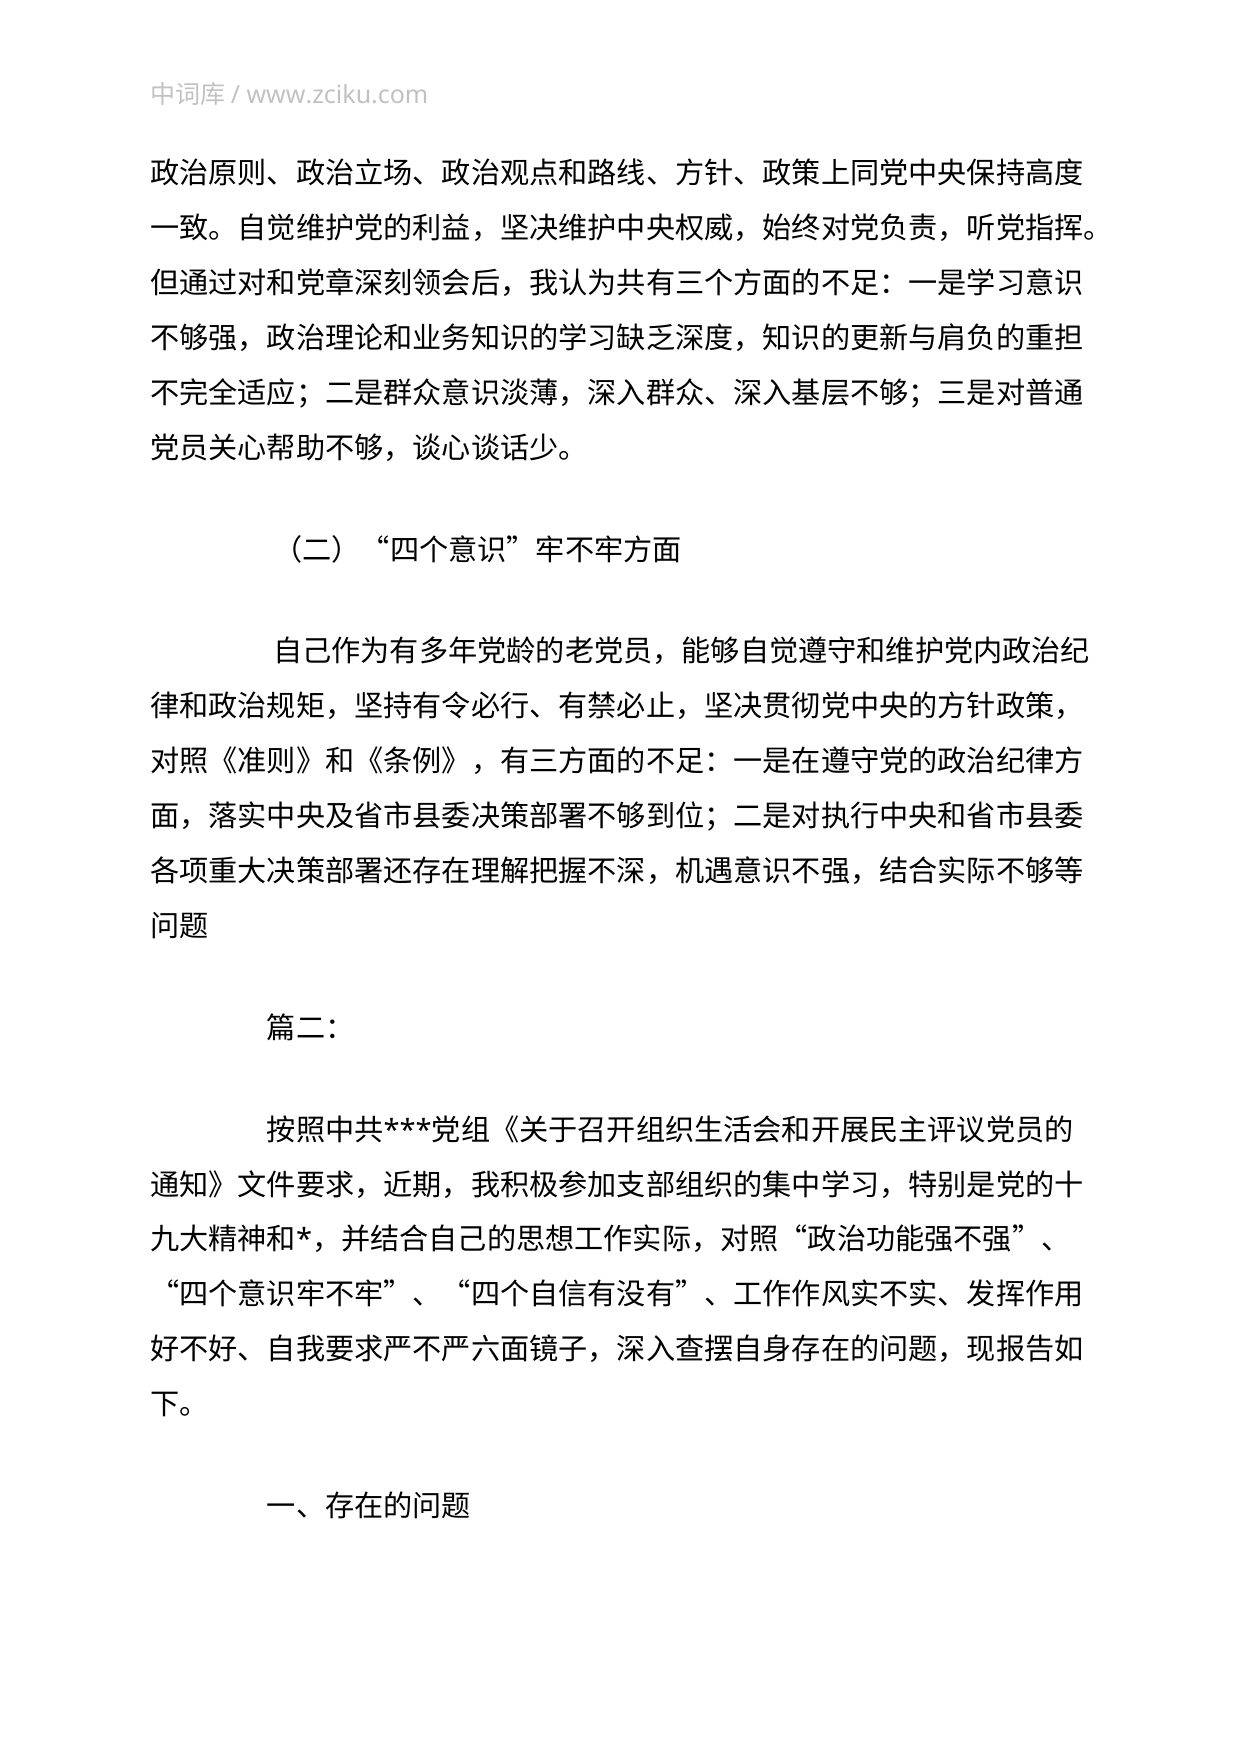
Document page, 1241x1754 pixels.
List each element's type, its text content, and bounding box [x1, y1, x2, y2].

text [150, 150, 1090, 467]
text （二）“四个意识”牢不牢方面 [150, 526, 1090, 568]
text 按照中共***党组《关于召开组织生活会和开展民主评议党员的通知》文件要求，近期，我积极参加支部组织的集中学习，特别是党的十九大精神和*，并结合自己的思想工作实际，对照“政治功能强不强”、“四个意识牢不牢”、“四个自信有没有”、工作作风实不实、发挥作用好不好、自我要求严不严六面镜子，深入查摆自身存在的问题，现报告如下。 [150, 1106, 1090, 1423]
text 一、存在的问题 [150, 1482, 1090, 1525]
text 自己作为有多年党龄的老党员，能够自觉遵守和维护党内政治纪律和政治规矩，坚持有令必行、有禁必止，坚决贯彻党中央的方针政策，对照《准则》和《条例》，有三方面的不足：一是在遵守党的政治纪律方面，落实中央及省市县委决策部署不够到位；二是对执行中央和省市县委各项重大决策部署还存在理解把握不深，机遇意识不强，结合实际不够等问题 [150, 628, 1090, 945]
text 篇二： [150, 1004, 1090, 1047]
